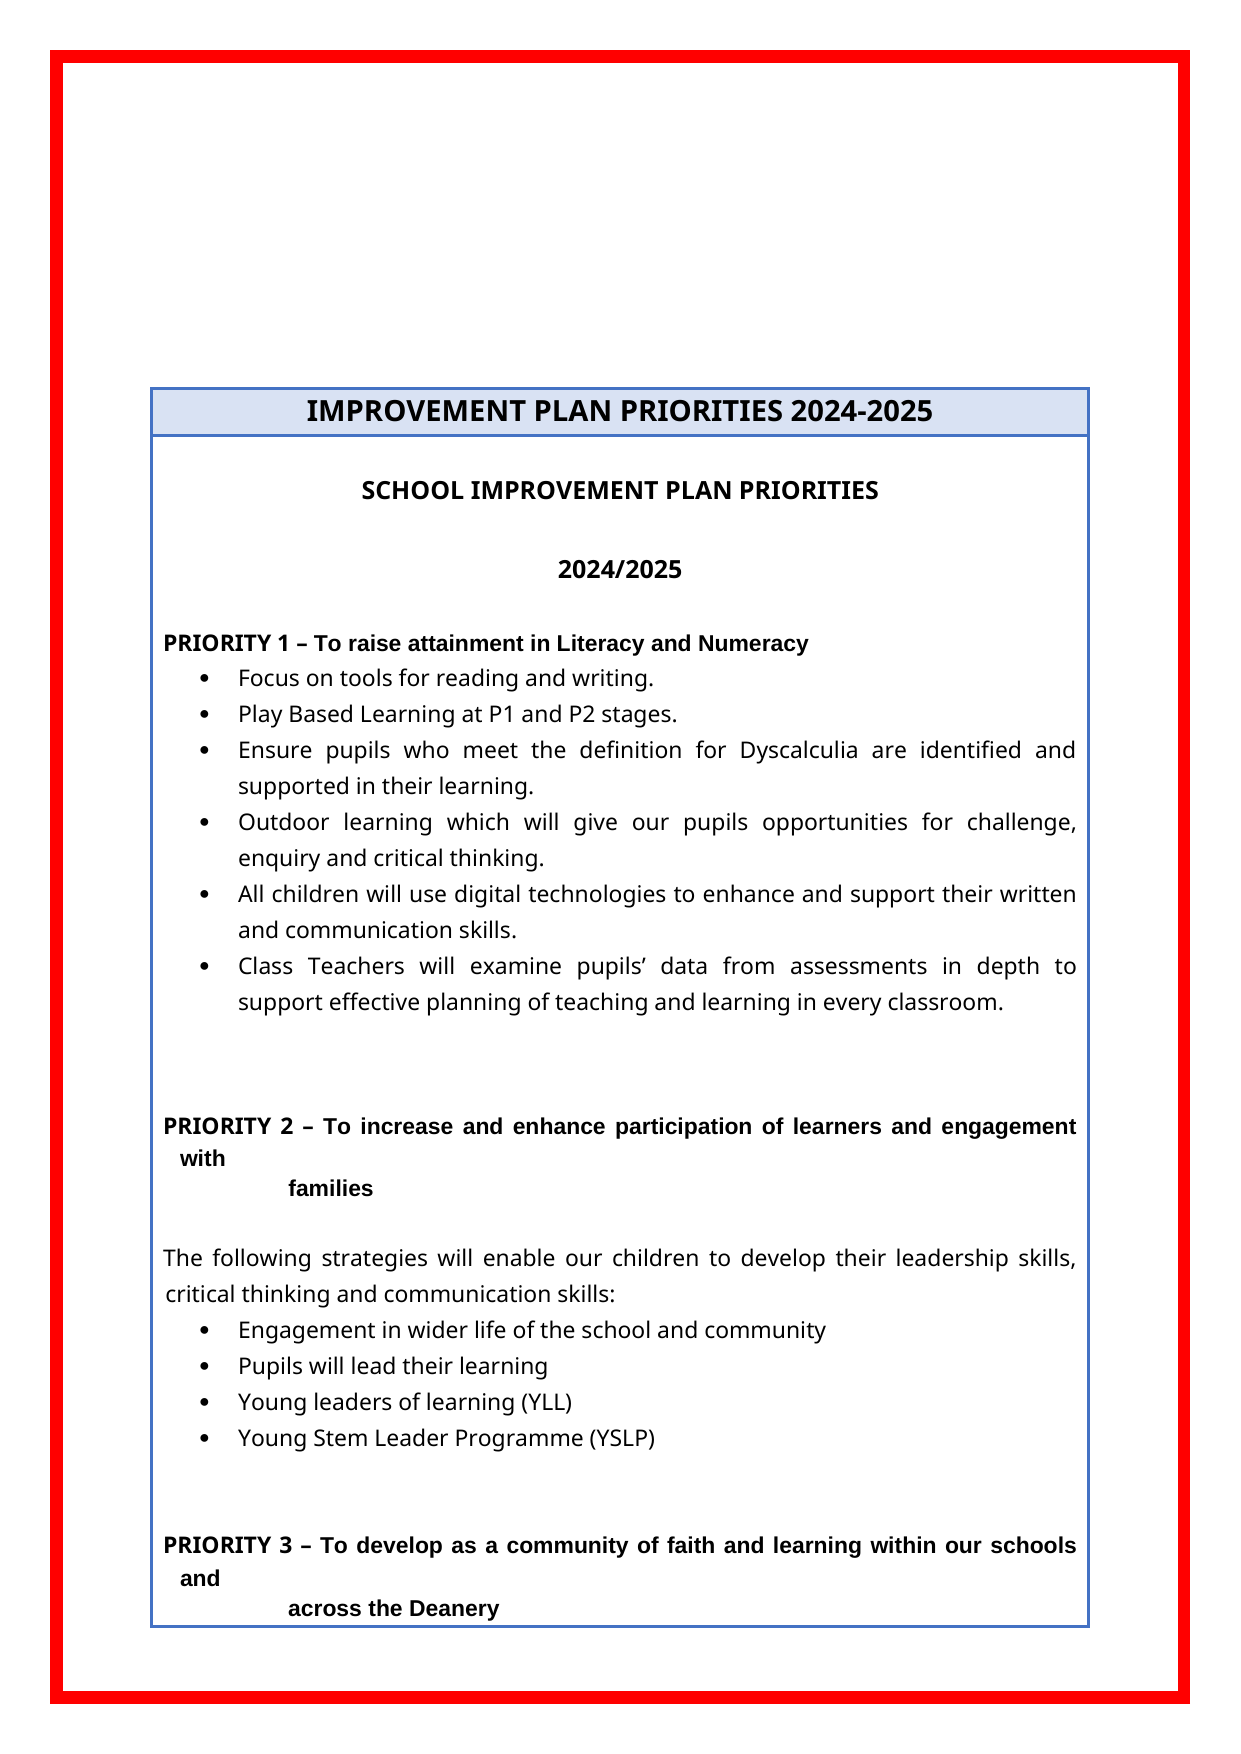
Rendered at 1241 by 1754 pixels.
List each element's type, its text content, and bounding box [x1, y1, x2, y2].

table_header IMPROVEMENT PLAN PRIORITIES 2024-2025 [153, 390, 1087, 434]
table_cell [153, 437, 1087, 1625]
